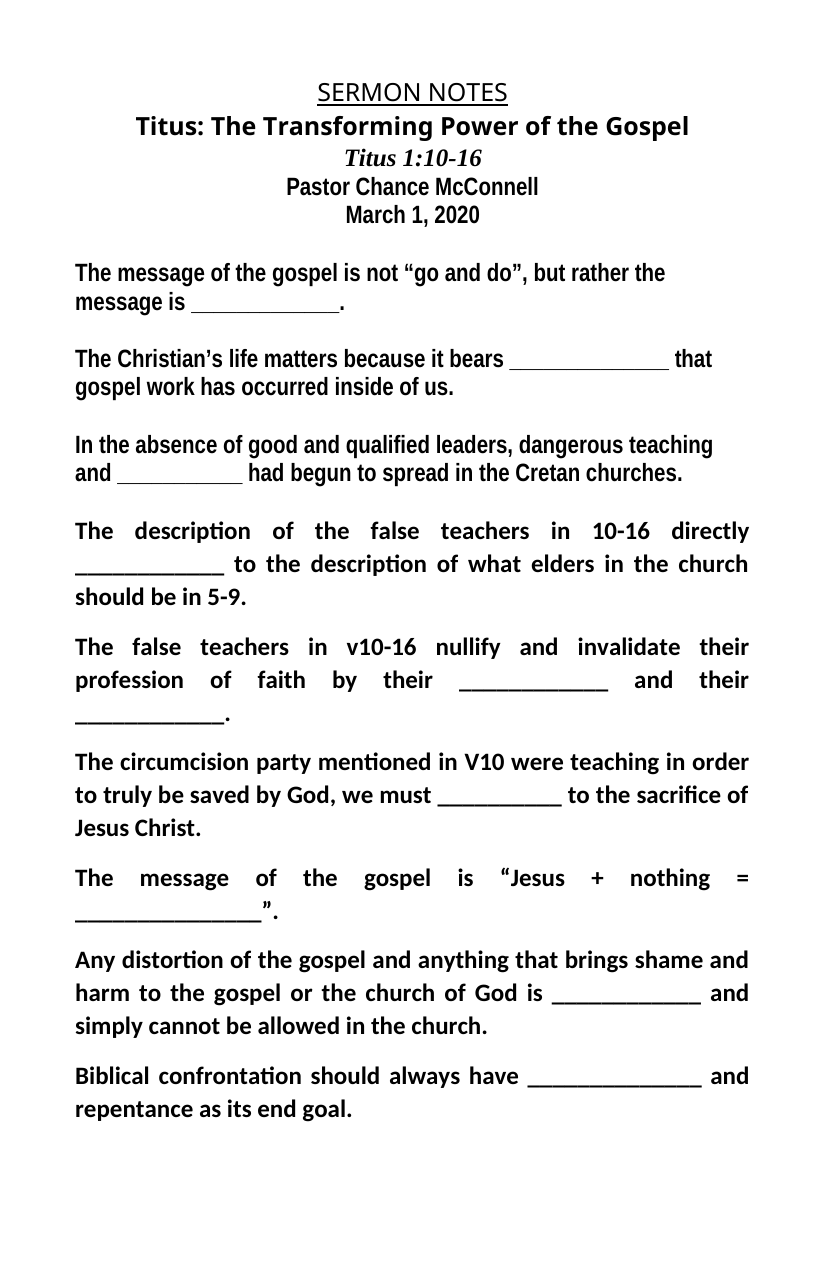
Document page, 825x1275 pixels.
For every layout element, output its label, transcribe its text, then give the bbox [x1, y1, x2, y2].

text The circumcision party mentioned in V10 were teaching in order to truly be saved by God, we must __________ to the sacrifice of Jesus Christ. [75, 746, 750, 843]
text March 1, 2020 [75, 201, 750, 229]
text Biblical confrontation should always have ______________ and repentance as its end goal. [75, 1060, 750, 1123]
text Pastor Chance McConnell [75, 172, 750, 201]
text The description of the false teachers in 10-16 directly ____________ to the description of what elders in the church should be in 5-9. [75, 516, 750, 612]
text Titus 1:10-16 [75, 143, 750, 172]
text Titus: The Transforming Power of the Gospel [75, 109, 750, 143]
text The false teachers in v10-16 nullify and invalidate their profession of faith by their ____________ and their ____________. [75, 631, 750, 727]
text In the absence of good and qualified leaders, dangerous teaching and ___________ had begun to spread in the Cretan churches. [75, 430, 750, 487]
text SERMON NOTES [75, 75, 750, 109]
text The message of the gospel is “Jesus + nothing = _______________”. [75, 862, 750, 925]
text The message of the gospel is not “go and do”, but rather the message is _____________. [75, 258, 750, 315]
text The Christian’s life matters because it bears ______________ that gospel work has occurred inside of us. [75, 344, 750, 401]
text Any distortion of the gospel and anything that brings shame and harm to the gospel or the church of God is ____________ and simply cannot be allowed in the church. [75, 944, 750, 1041]
